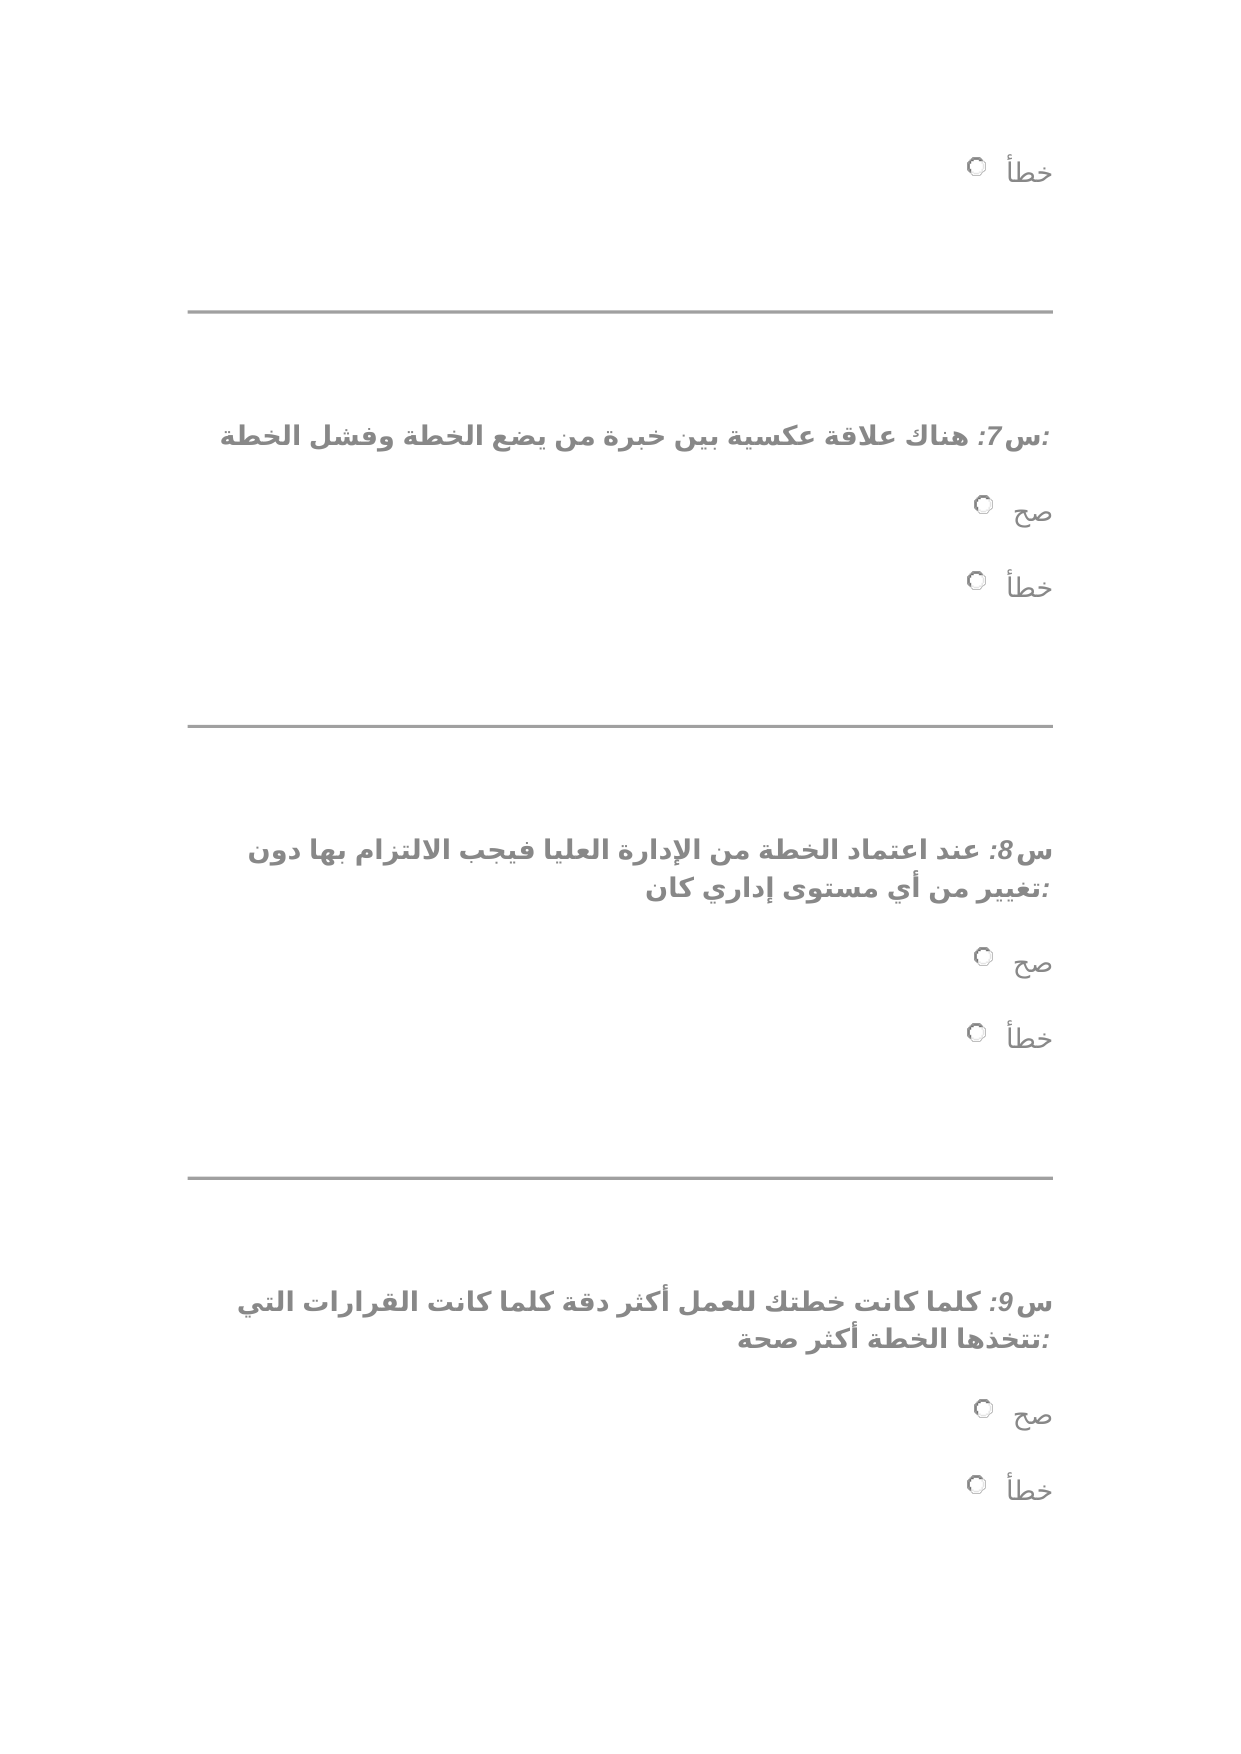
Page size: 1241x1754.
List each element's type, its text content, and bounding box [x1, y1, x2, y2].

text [187, 1205, 1053, 1544]
text س8: عند اعتماد الخطة من الإدارة العليا فيجب الالتزام بها دون تغيير من أي مستوى إداري كان: صح خطأ [187, 753, 1053, 1167]
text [187, 150, 1053, 301]
text س7: هناك علاقة عكسية بين خبرة من يضع الخطة وفشل الخطة: صح خطأ [187, 338, 1053, 715]
